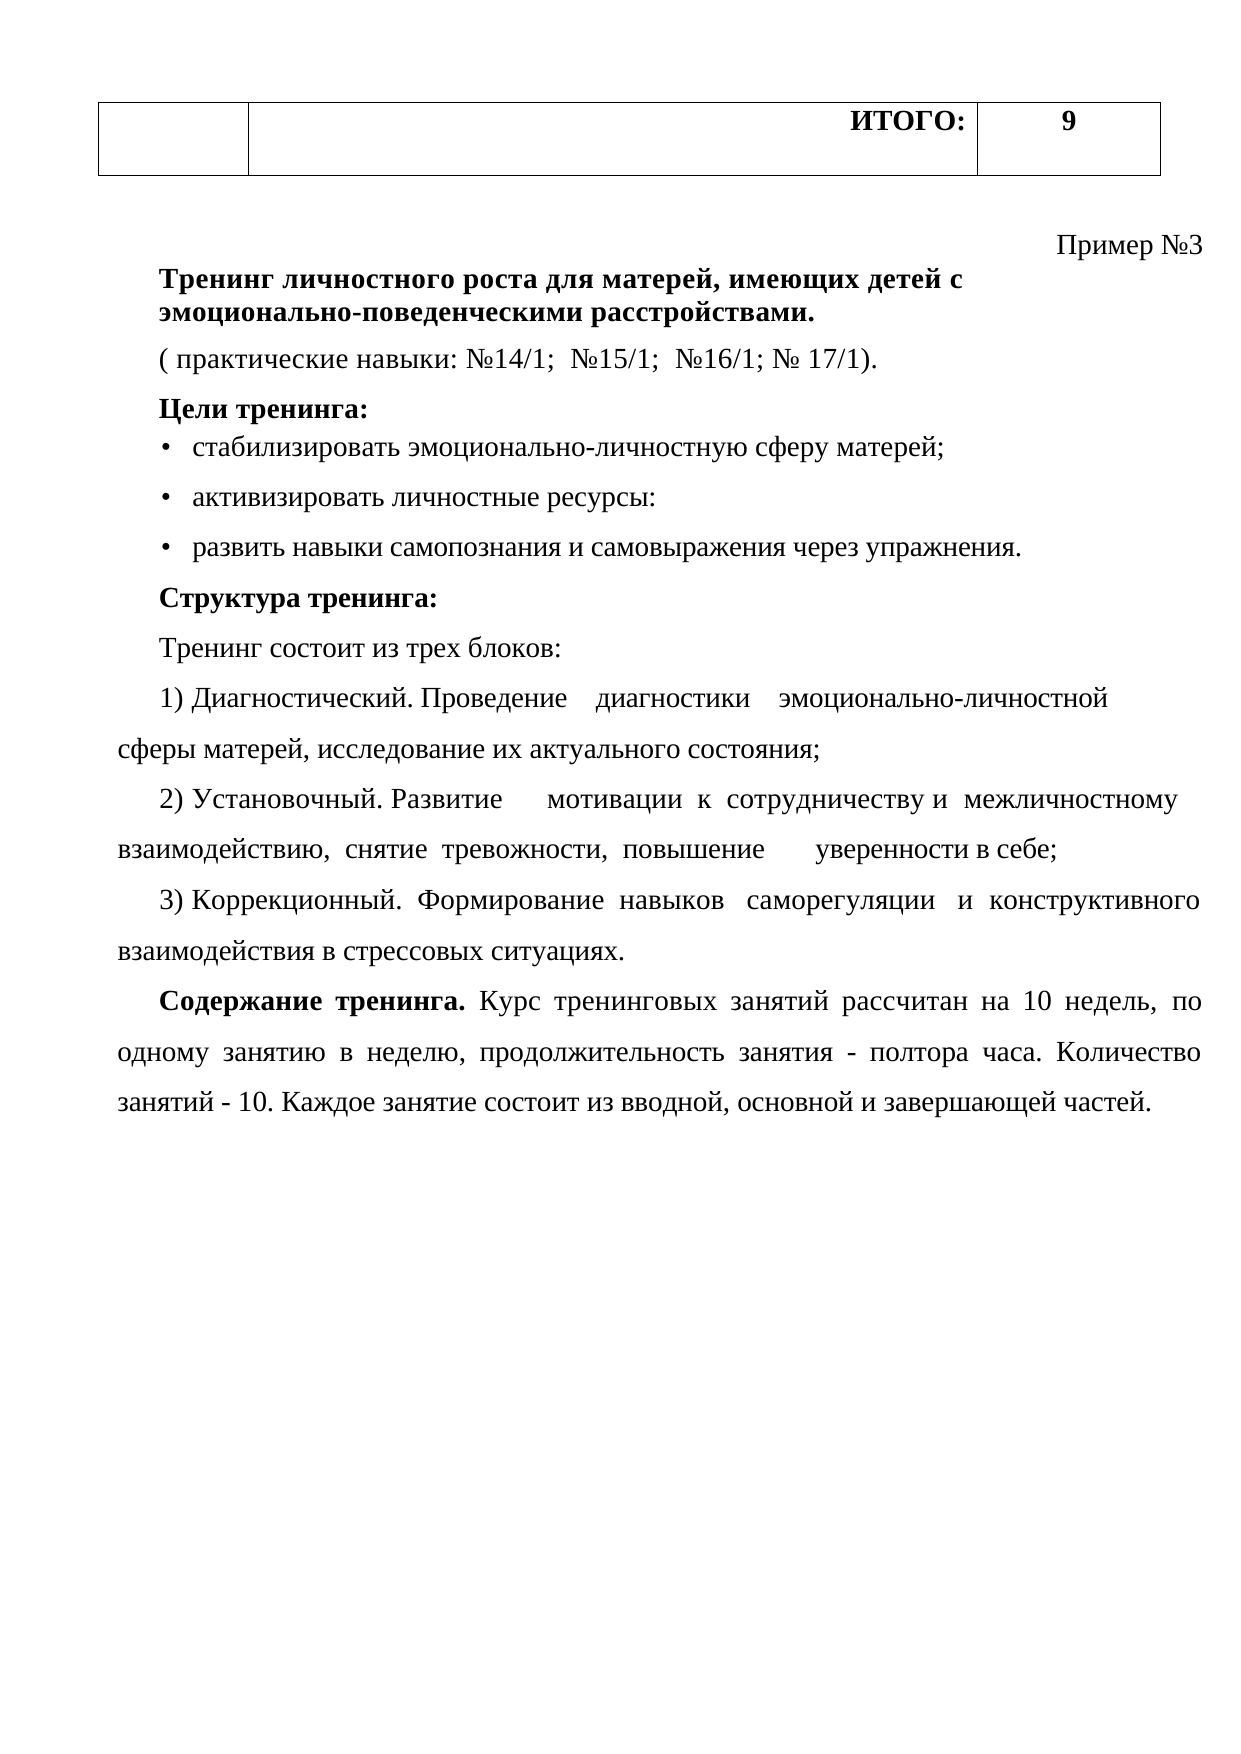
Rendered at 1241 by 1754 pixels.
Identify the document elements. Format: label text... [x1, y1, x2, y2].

table_cell ИТОГО: [249, 103, 977, 175]
text Пример №3 [117, 227, 1203, 260]
list Установочный. Развитие мотивации к сотрудничеству и межличностному взаимодействию, снятие тревожности, повышение уверенности в себе; [117, 781, 1203, 865]
text Структура тренинга: [117, 580, 1149, 613]
list развить навыки самопознания и самовыражения через упражнения. [119, 529, 1149, 563]
text Тренинг личностного роста для матерей, имеющих детей с [117, 261, 1203, 294]
table_cell 9 [978, 103, 1160, 175]
text Содержание тренинга. Курс тренинговых занятий рассчитан на 10 недель, по одному занятию в неделю, продолжительность занятия - полтора часа. Количество занятий - 10. Каждое занятие состоит из вводной, основной и завершающей частей. [117, 983, 1202, 1118]
list активизировать личностные ресурсы: [119, 479, 1203, 513]
text эмоционально-поведенческими расстройствами. [117, 294, 1041, 328]
list Коррекционный. Формирование навыков саморегуляции и конструктивного взаимодействия в стрессовых ситуациях. [117, 882, 1203, 966]
text Тренинг состоит из трех блоков: [117, 630, 1149, 664]
list стабилизировать эмоционально-личностную сферу матерей; [119, 429, 1203, 462]
table_cell [99, 103, 248, 175]
text Цели тренинга: [117, 378, 1041, 429]
text ( практические навыки: №14/1; №15/1; №16/1; № 17/1). [117, 328, 1041, 378]
list Диагностический. Проведение диагностики эмоционально-личностной сферы матерей, исследование их актуального состояния; [117, 681, 1203, 764]
